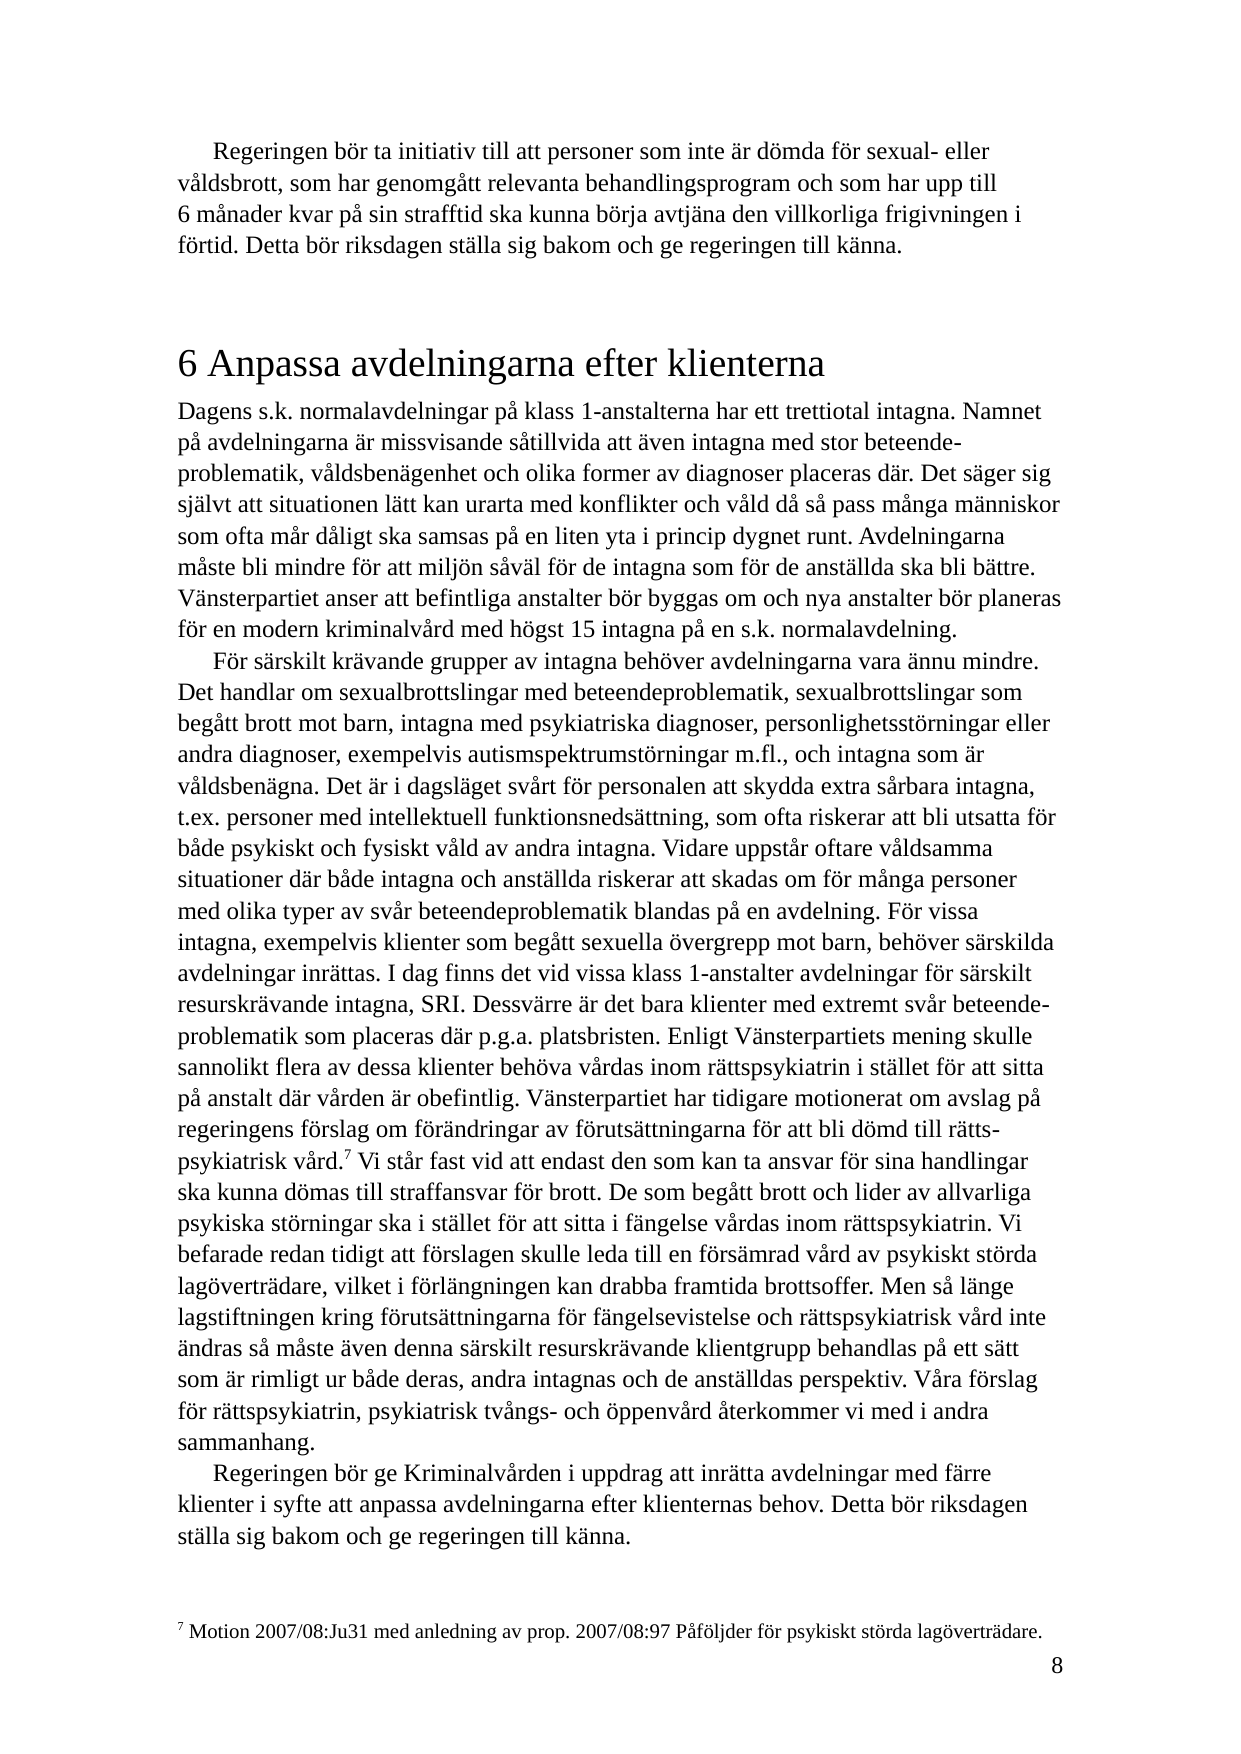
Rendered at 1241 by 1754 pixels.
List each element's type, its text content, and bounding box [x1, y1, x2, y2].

text Anpassa avdelningarna efter klienterna [177, 344, 1063, 385]
text För särskilt krävande grupper av intagna behöver avdelningarna vara ännu mindre. Det handlar om sexualbrottslingar med beteendeproblematik, sexualbrottslingar som begått brott mot barn, intagna med psykiatriska diagnoser, personlighetsstörningar eller andra diagnoser, exempelvis autismspektrumstörningar m.fl., och intagna som är våldsbenägna. Det är i dagsläget svårt för personalen att skydda extra sårbara intagna, t.ex. personer med intellektuell funktionsnedsättning, som ofta riskerar att bli utsatta för både psykiskt och fysiskt våld av andra intagna. Vidare uppstår oftare våldsamma situationer där både intagna och anställda riskerar att skadas om för många personer med olika typer av svår beteendeproblematik blandas på en avdelning. För vissa intagna, exempelvis klienter som begått sexuella övergrepp mot barn, behöver särskilda avdelningar inrättas. I dag finns det vid vissa klass 1‑anstalter avdelningar för särskilt resurskrävande intagna, SRI. Dessvärre är det bara klienter med extremt svår beteendeproblematik som placeras där p.g.a. platsbristen. Enligt Vänsterpartiets mening skulle sannolikt flera av dessa klienter behöva vårdas inom rättspsykiatrin i stället för att sitta på anstalt där vården är obefintlig. Vänsterpartiet har tidigare motionerat om avslag på regeringens förslag om förändringar av förutsättningarna för att bli dömd till rättspsykiatrisk vård. Vi står fast vid att endast den som kan ta ansvar för sina handlingar ska kunna dömas till straffansvar för brott. De som begått brott och lider av allvarliga psykiska störningar ska i stället för att sitta i fängelse vårdas inom rättspsykiatrin. Vi befarade redan tidigt att förslagen skulle leda till en försämrad vård av psykiskt störda lagöverträdare, vilket i förlängningen kan drabba framtida brottsoffer. Men så länge lagstiftningen kring förutsättningarna för fängelsevistelse och rättspsykiatrisk vård inte ändras så måste även denna särskilt resurskrävande klientgrupp behandlas på ett sätt som är rimligt ur både deras, andra intagnas och de anställdas perspektiv. Våra förslag för rättspsykiatrin, psykiatrisk tvångs- och öppenvård återkommer vi med i andra sammanhang. [177, 643, 1063, 1456]
text Dagens s.k. normalavdelningar på klass 1‑anstalterna har ett trettiotal intagna. Namnet på avdelningarna är missvisande såtillvida att även intagna med stor beteendeproblematik, våldsbenägenhet och olika former av diagnoser placeras där. Det säger sig självt att situationen lätt kan urarta med konflikter och våld då så pass många människor som ofta mår dåligt ska samsas på en liten yta i princip dygnet runt. Avdelningarna måste bli mindre för att miljön såväl för de intagna som för de anställda ska bli bättre. Vänsterpartiet anser att befintliga anstalter bör byggas om och nya anstalter bör planeras för en modern kriminalvård med högst 15 intagna på en s.k. normalavdelning. [177, 393, 1063, 643]
text Regeringen bör ta initiativ till att personer som inte är dömda för sexual- eller våldsbrott, som har genomgått relevanta behandlingsprogram och som har upp till 6 månader kvar på sin strafftid ska kunna börja avtjäna den villkorliga frigivningen i förtid. Detta bör riksdagen ställa sig bakom och ge regeringen till känna. [177, 134, 1063, 259]
text Regeringen bör ge Kriminalvården i uppdrag att inrätta avdelningar med färre klienter i syfte att anpassa avdelningarna efter klienternas behov. Detta bör riksdagen ställa sig bakom och ge regeringen till känna. [177, 1456, 1063, 1549]
